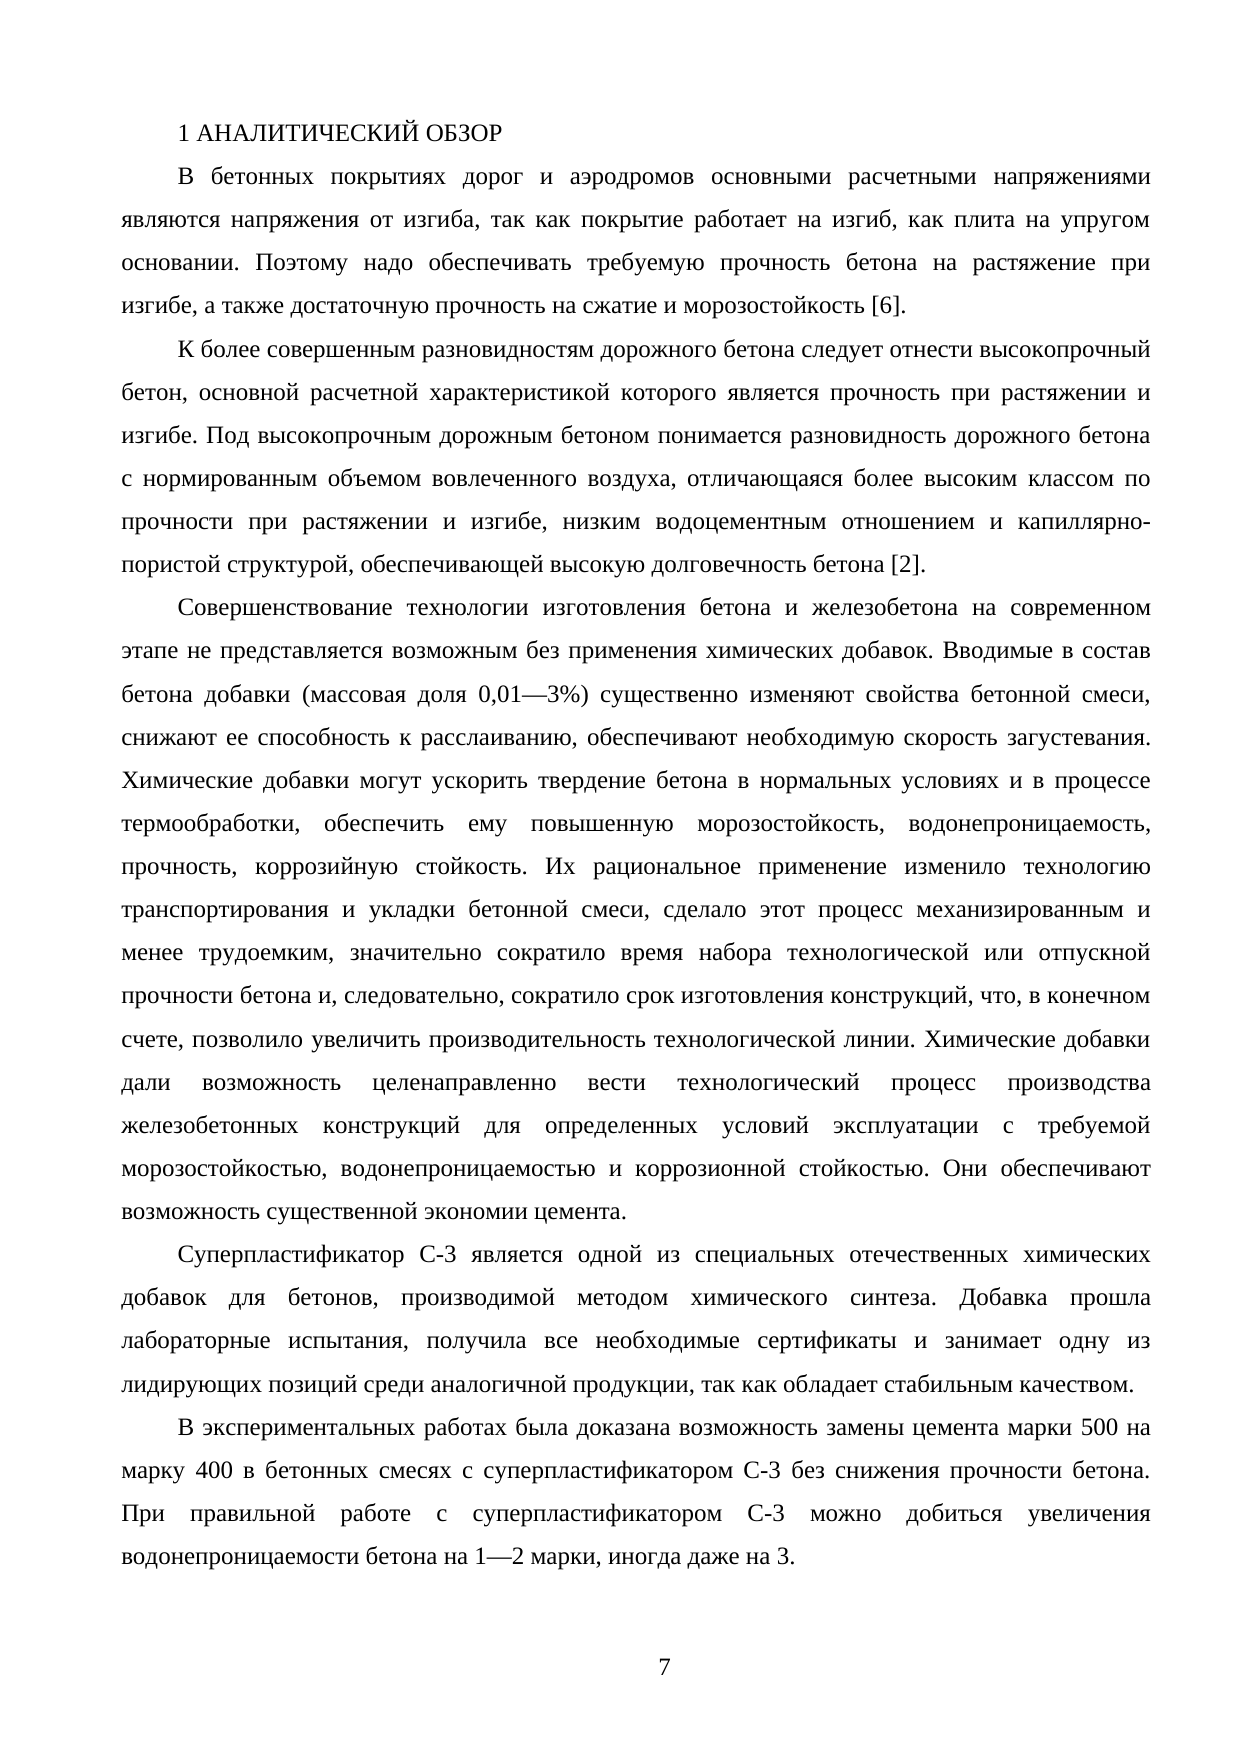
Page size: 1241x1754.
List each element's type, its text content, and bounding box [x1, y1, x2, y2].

text 1 АНАЛИТИЧЕСКИЙ ОБЗОР [121, 118, 1152, 147]
text В экспериментальных работах была доказана возможность замены цемента марки 500 на марку 400 в бетонных смесях с суперпластификатором С-3 без снижения прочности бетона. При правильной работе с суперпластификатором С-3 можно добиться увеличения водонепроницаемости бетона на 1—2 марки, иногда даже на 3. [121, 1412, 1152, 1570]
text Суперпластификатор С-3 является одной из специальных отечественных химических добавок для бетонов, производимой методом химического синтеза. Добавка прошла лабораторные испытания, получила все необходимые сертификаты и занимает одну из лидирующих позиций среди аналогичной продукции, так как обладает стабильным качеством. [121, 1239, 1152, 1397]
text Совершенствование технологии изготовления бетона и железобетона на современном этапе не представляется возможным без применения химических добавок. Вводимые в состав бетона добавки (массовая доля 0,01—3%) существенно изменяют свойства бетонной смеси, снижают ее способность к расслаиванию, обеспечивают необходимую скорость загустевания. Химические добавки могут ускорить твердение бетона в нормальных условиях и в процессе термообработки, обеспечить ему повышенную морозостойкость, водонепроницаемость, прочность, коррозийную стойкость. Их рациональное применение изменило технологию транспортирования и укладки бетонной смеси, сделало этот процесс механизированным и менее трудоемким, значительно сократило время набора технологической или отпускной прочности бетона и, следовательно, сократило срок изготовления конструкций, что, в конечном счете, позволило увеличить производительность технологической линии. Химические добавки дали возможность целенаправленно вести технологический процесс производства железобетонных конструкций для определенных условий эксплуатации с требуемой морозостойкостью, водонепроницаемостью и коррозионной стойкостью. Они обеспечивают возможность существенной экономии цемента. [121, 592, 1152, 1225]
text К более совершенным разновидностям дорожного бетона следует отнести высокопрочный бетон, основной расчетной характеристикой которого является прочность при растяжении и изгибе. Под высокопрочным дорожным бетоном понимается разновидность дорожного бетона с нормированным объемом вовлеченного воздуха, отличающаяся более высоким классом по прочности при растяжении и изгибе, низким водоцементным отношением и капиллярно-пористой структурой, обеспечивающей высокую долговечность бетона [2]. [121, 334, 1152, 578]
text В бетонных покрытиях дорог и аэродромов основными расчетными напряжениями являются напряжения от изгиба, так как покрытие работает на изгиб, как плита на упругом основании. Поэтому надо обеспечивать требуемую прочность бетона на растяжение при изгибе, а также достаточную прочность на сжатие и морозостойкость [6]. [121, 161, 1152, 319]
